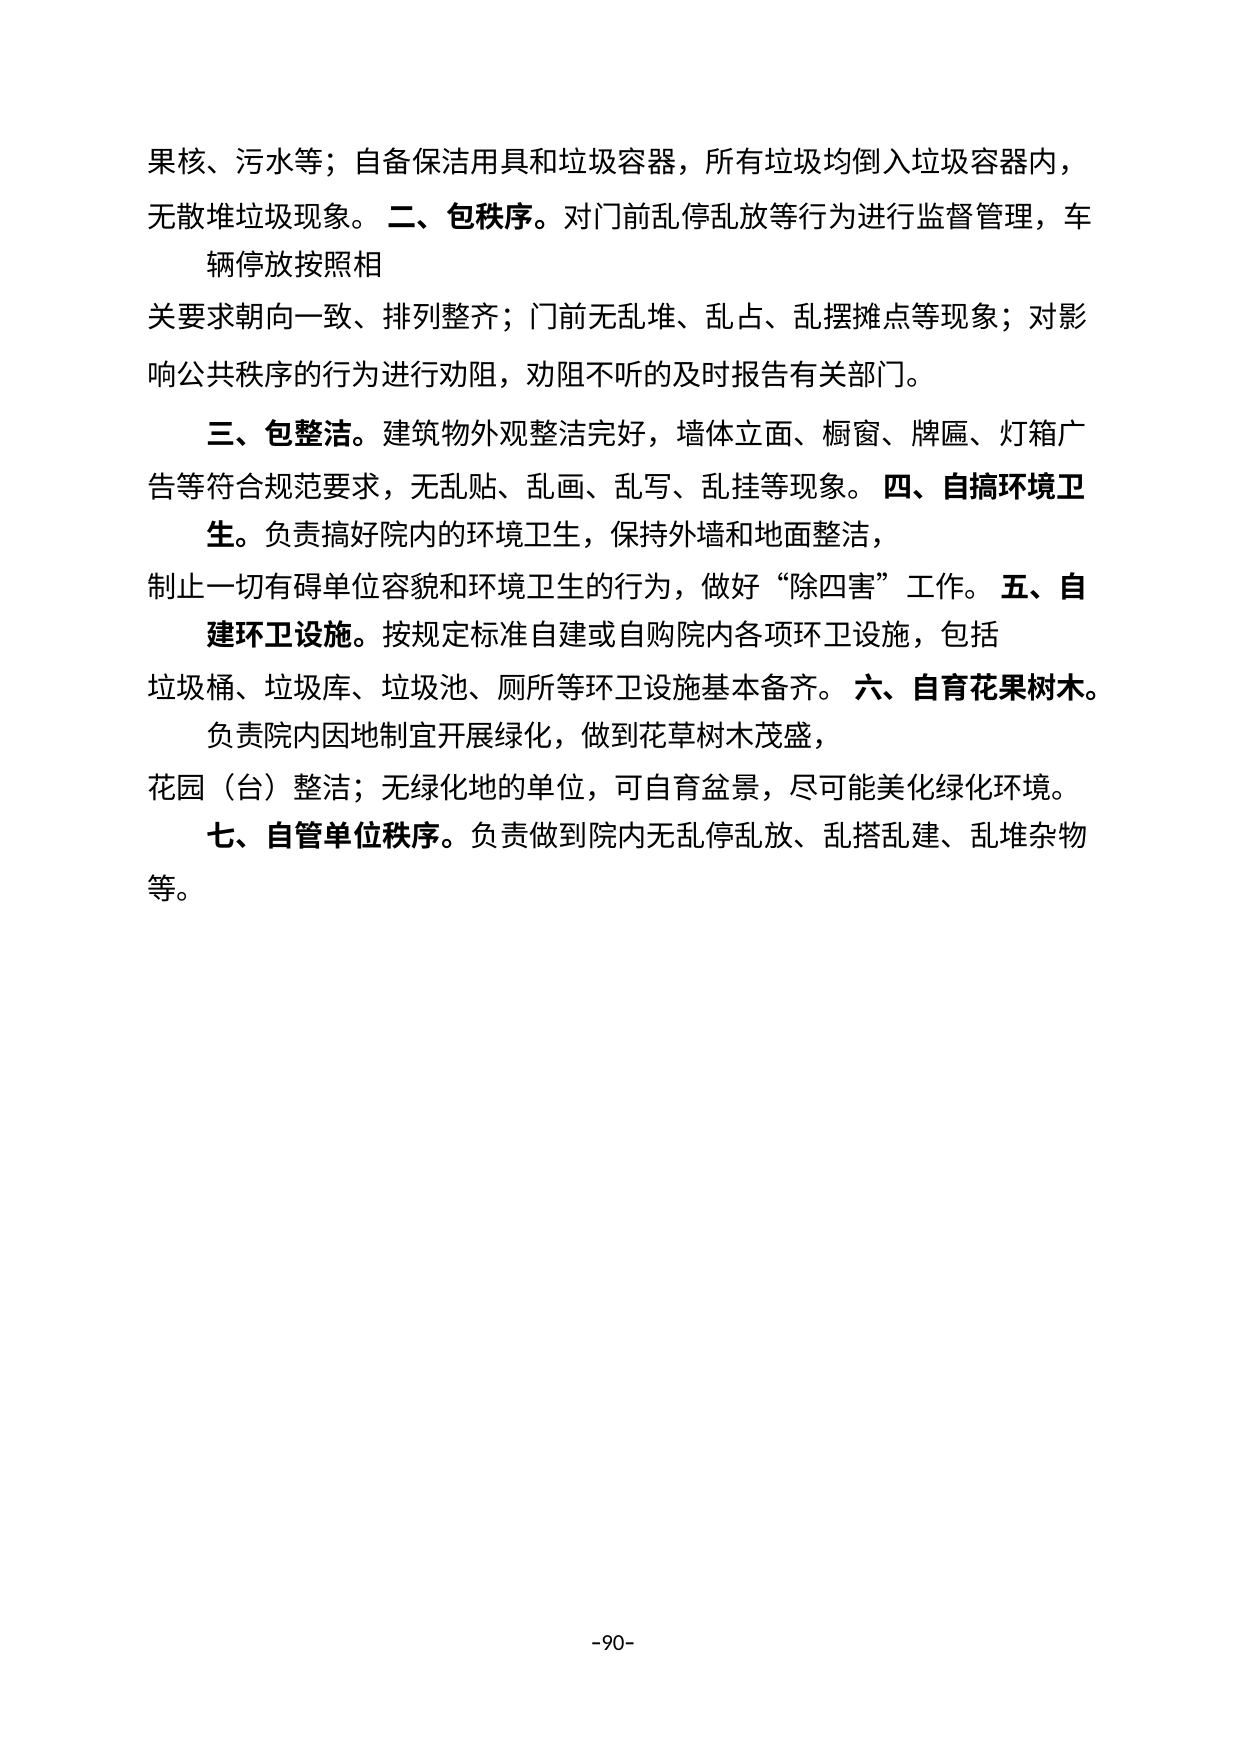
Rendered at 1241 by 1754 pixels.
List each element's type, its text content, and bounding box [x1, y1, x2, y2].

text 关要求朝向一致、排列整齐；门前无乱堆、乱占、乱摆摊点等现象；对影 响公共秩序的行为进行劝阻，劝阻不听的及时报告有关部门。 [147, 294, 1108, 393]
text 无散堆垃圾现象。 二、包秩序。对门前乱停乱放等行为进行监督管理，车辆停放按照相 [147, 193, 1108, 283]
text 制止一切有碍单位容貌和环境卫生的行为，做好“除四害”工作。 五、自建环卫设施。按规定标准自建或自购院内各项环卫设施，包括 [147, 564, 1108, 654]
text 垃圾桶、垃圾库、垃圾池、厕所等环卫设施基本备齐。 六、自育花果树木。负责院内因地制宜开展绿化，做到花草树木茂盛， [147, 664, 1108, 754]
text 告等符合规范要求，无乱贴、乱画、乱写、乱挂等现象。 四、自搞环境卫生。负责搞好院内的环境卫生，保持外墙和地面整洁， [147, 464, 1108, 554]
text 果核、污水等；自备保洁用具和垃圾容器，所有垃圾均倒入垃圾容器内， [147, 144, 1108, 180]
text 三、包整洁。建筑物外观整洁完好，墙体立面、橱窗、牌匾、灯箱广 [147, 408, 1108, 453]
text 花园（台）整洁；无绿化地的单位，可自育盆景，尽可能美化绿化环境。 七、自管单位秩序。负责做到院内无乱停乱放、乱搭乱建、乱堆杂物 [147, 765, 1108, 855]
text 等。 [147, 865, 1108, 907]
